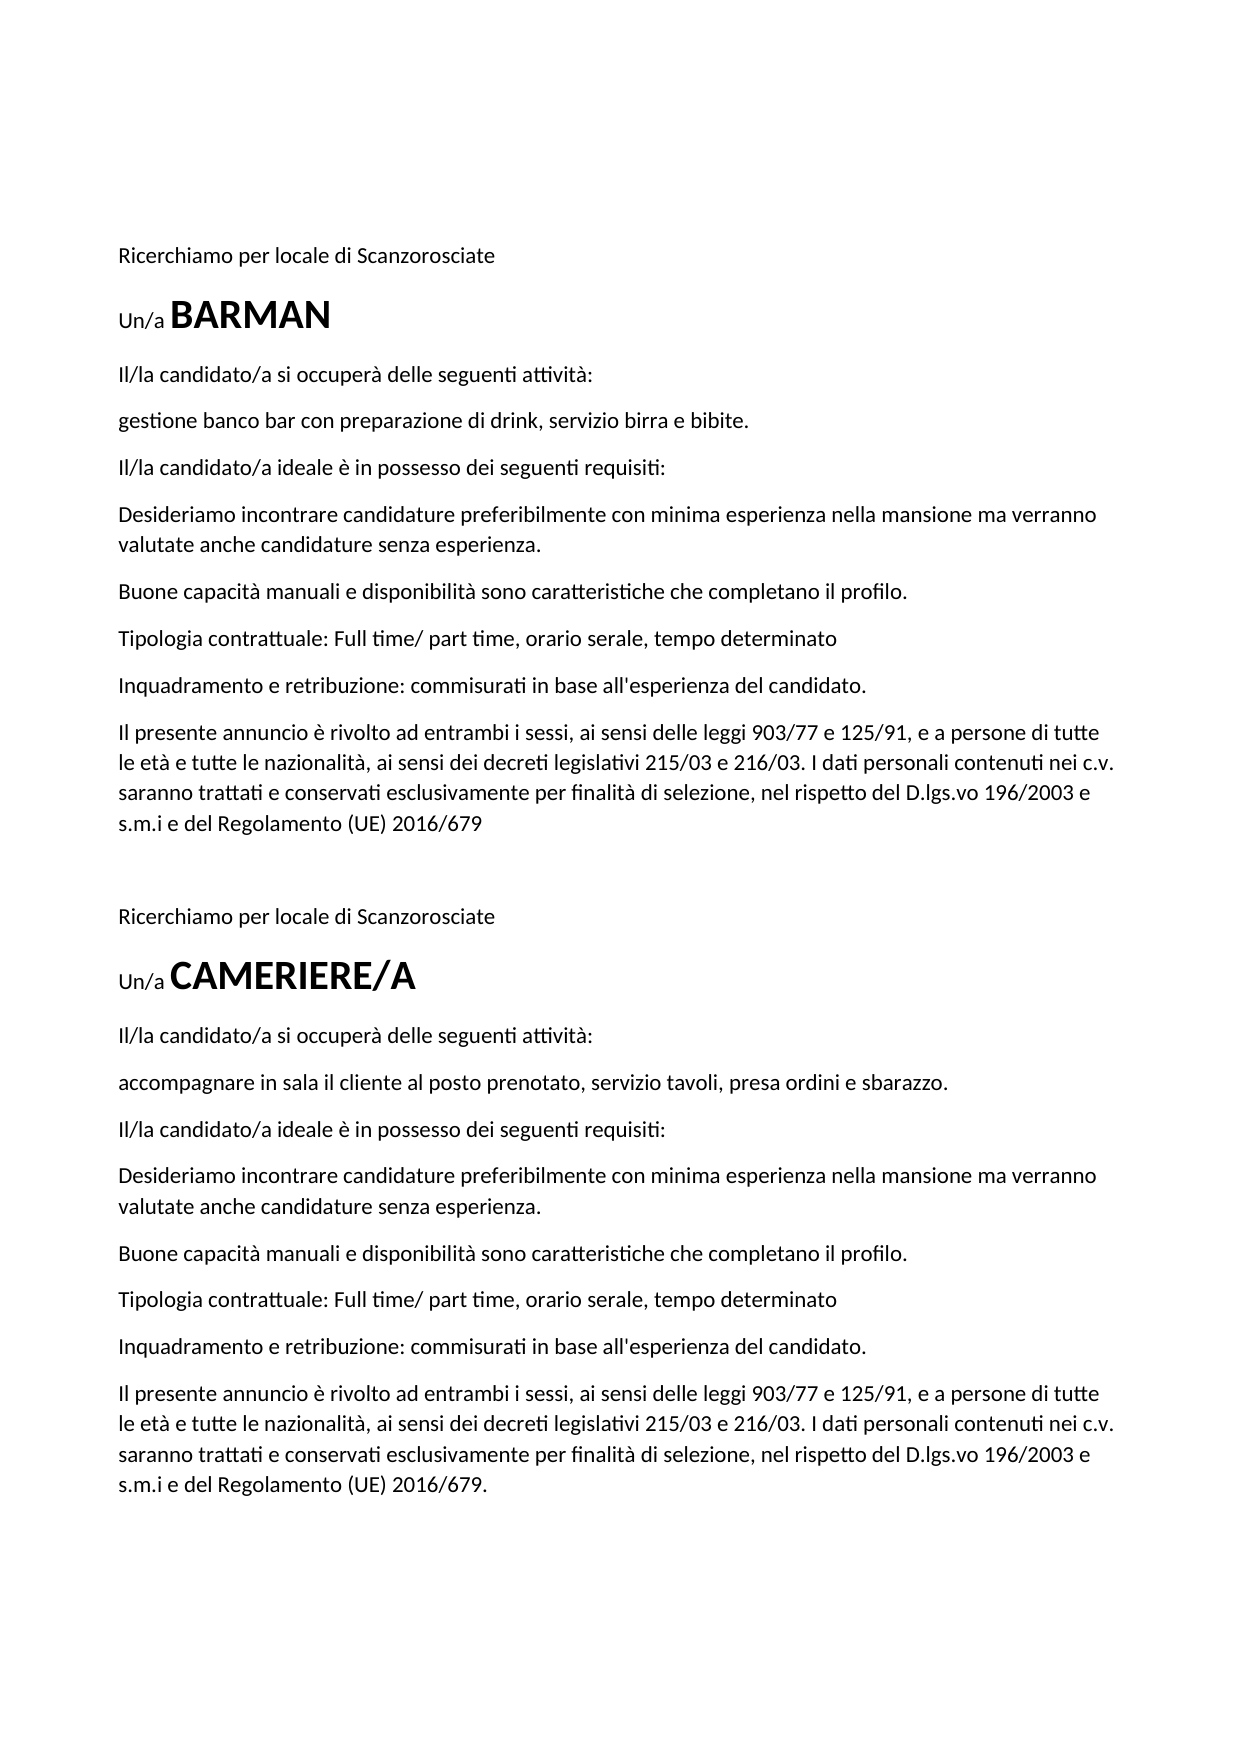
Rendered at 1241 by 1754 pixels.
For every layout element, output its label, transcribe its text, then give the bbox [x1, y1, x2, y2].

text Un/a BARMAN [118, 288, 1122, 339]
text Ricerchiamo per locale di Scanzorosciate [118, 902, 1122, 931]
text Il presente annuncio è rivolto ad entrambi i sessi, ai sensi delle leggi 903/77 e 125/91, e a persone di tutte le età e tutte le nazionalità, ai sensi dei decreti legislativi 215/03 e 216/03. I dati personali contenuti nei c.v. saranno trattati e conservati esclusivamente per finalità di selezione, nel rispetto del D.lgs.vo 196/2003 e s.m.i e del Regolamento (UE) 2016/679. [118, 1379, 1122, 1498]
text Ricerchiamo per locale di Scanzorosciate [118, 241, 1122, 269]
text Tipologia contrattuale: Full time/ part time, orario serale, tempo determinato [118, 624, 1122, 652]
text Desideriamo incontrare candidature preferibilmente con minima esperienza nella mansione ma verranno valutate anche candidature senza esperienza. [118, 500, 1122, 559]
text Desideriamo incontrare candidature preferibilmente con minima esperienza nella mansione ma verranno valutate anche candidature senza esperienza. [118, 1162, 1122, 1220]
text Il/la candidato/a si occuperà delle seguenti attività: [118, 1021, 1122, 1049]
text Tipologia contrattuale: Full time/ part time, orario serale, tempo determinato [118, 1286, 1122, 1313]
text gestione banco bar con preparazione di drink, servizio birra e bibite. [118, 407, 1122, 435]
text Il/la candidato/a si occuperà delle seguenti attività: [118, 360, 1122, 388]
text Il presente annuncio è rivolto ad entrambi i sessi, ai sensi delle leggi 903/77 e 125/91, e a persone di tutte le età e tutte le nazionalità, ai sensi dei decreti legislativi 215/03 e 216/03. I dati personali contenuti nei c.v. saranno trattati e conservati esclusivamente per finalità di selezione, nel rispetto del D.lgs.vo 196/2003 e s.m.i e del Regolamento (UE) 2016/679 [118, 718, 1122, 837]
text Il/la candidato/a ideale è in possesso dei seguenti requisiti: [118, 453, 1122, 482]
text accompagnare in sala il cliente al posto prenotato, servizio tavoli, presa ordini e sbarazzo. [118, 1068, 1122, 1096]
text Buone capacità manuali e disponibilità sono caratteristiche che completano il profilo. [118, 1239, 1122, 1267]
text Il/la candidato/a ideale è in possesso dei seguenti requisiti: [118, 1115, 1122, 1143]
text Un/a CAMERIERE/A [118, 949, 1122, 1000]
text Buone capacità manuali e disponibilità sono caratteristiche che completano il profilo. [118, 577, 1122, 606]
text Inquadramento e retribuzione: commisurati in base all'esperienza del candidato. [118, 671, 1122, 699]
text Inquadramento e retribuzione: commisurati in base all'esperienza del candidato. [118, 1332, 1122, 1360]
